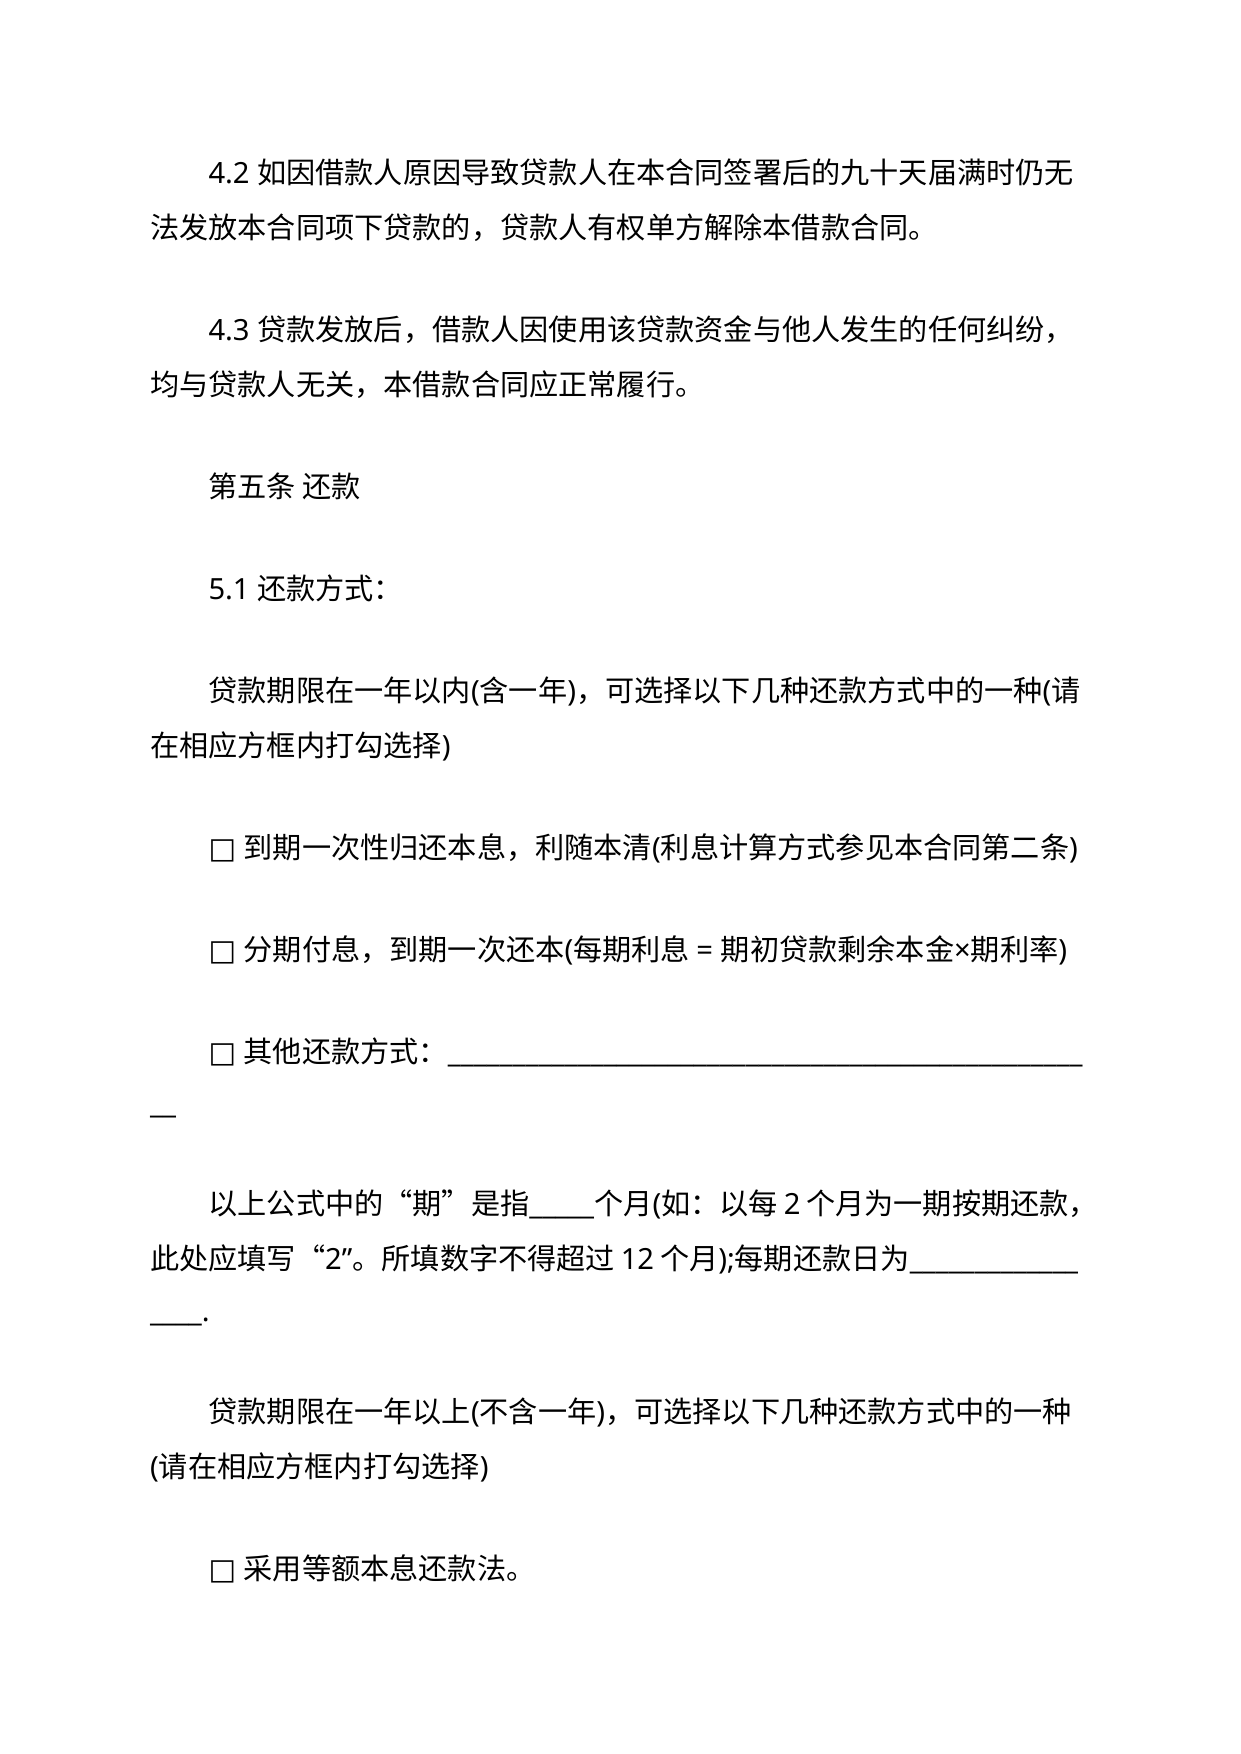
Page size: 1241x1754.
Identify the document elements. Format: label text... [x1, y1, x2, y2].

text 第五条 还款 [150, 463, 1090, 506]
text □ 采用等额本息还款法。 [150, 1546, 1090, 1588]
text 4.2 如因借款人原因导致贷款人在本合同签署后的九十天届满时仍无法发放本合同项下贷款的，贷款人有权单方解除本借款合同。 [150, 150, 1090, 247]
text □ 到期一次性归还本息，利随本清(利息计算方式参见本合同第二条) [150, 824, 1090, 867]
text 5.1 还款方式： [150, 565, 1090, 608]
text 贷款期限在一年以内(含一年)，可选择以下几种还款方式中的一种(请在相应方框内打勾选择) [150, 667, 1090, 765]
text □ 其他还款方式：___________________________________________________ [150, 1028, 1090, 1122]
text 4.3 贷款发放后，借款人因使用该贷款资金与他人发生的任何纠纷，均与贷款人无关，本借款合同应正常履行。 [150, 307, 1090, 404]
text 贷款期限在一年以上(不含一年)，可选择以下几种还款方式中的一种(请在相应方框内打勾选择) [150, 1389, 1090, 1486]
text □ 分期付息，到期一次还本(每期利息 = 期初贷款剩余本金×期利率) [150, 926, 1090, 969]
text 以上公式中的“期”是指_____个月(如：以每2个月为一期按期还款，此处应填写“2”。所填数字不得超过12个月);每期还款日为_________________. [150, 1181, 1090, 1330]
